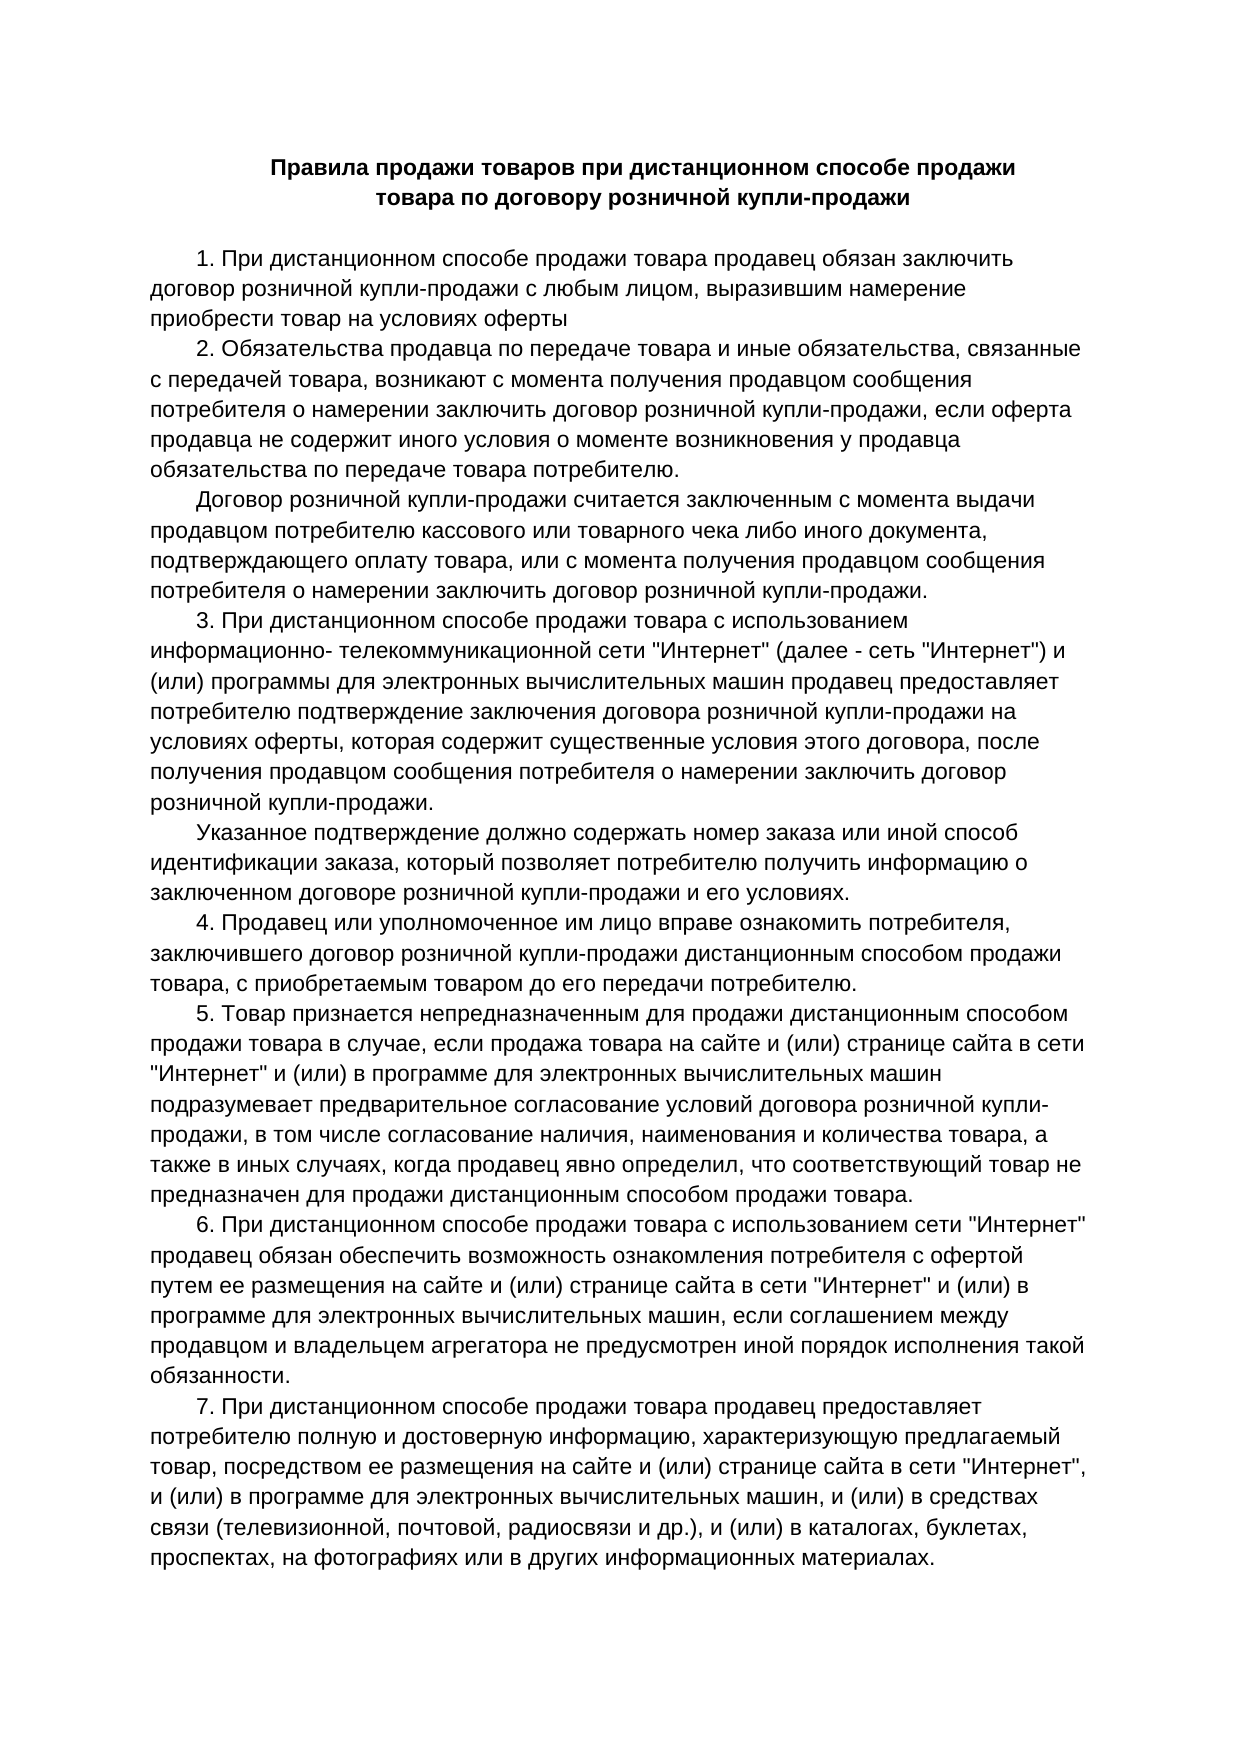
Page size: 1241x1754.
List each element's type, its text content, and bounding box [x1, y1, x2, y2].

text 4. Продавец или уполномоченное им лицо вправе ознакомить потребителя, заключившего договор розничной купли-продажи дистанционным способом продажи товара, с приобретаемым товаром до его передачи потребителю. [150, 905, 1090, 996]
text 2. Обязательства продавца по передаче товара и иные обязательства, связанные с передачей товара, возникают с момента получения продавцом сообщения потребителя о намерении заключить договор розничной купли-продажи, если оферта продавца не содержит иного условия о моменте возникновения у продавца обязательства по передаче товара потребителю. [150, 331, 1090, 482]
text 7. При дистанционном способе продажи товара продавец предоставляет потребителю полную и достоверную информацию, характеризующую предлагаемый товар, посредством ее размещения на сайте и (или) странице сайта в сети "Интернет", и (или) в программе для электронных вычислительных машин, и (или) в средствах связи (телевизионной, почтовой, радиосвязи и др.), и (или) в каталогах, буклетах, проспектах, на фотографиях или в других информационных материалах. [150, 1388, 1090, 1570]
text Указанное подтверждение должно содержать номер заказа или иной способ идентификации заказа, который позволяет потребителю получить информацию о заключенном договоре розничной купли-продажи и его условиях. [150, 814, 1090, 905]
text Договор розничной купли-продажи считается заключенным с момента выдачи продавцом потребителю кассового или товарного чека либо иного документа, подтверждающего оплату товара, или с момента получения продавцом сообщения потребителя о намерении заключить договор розничной купли-продажи. [150, 482, 1090, 603]
text 3. При дистанционном способе продажи товара с использованием информационно- телекоммуникационной сети "Интернет" (далее - сеть "Интернет") и (или) программы для электронных вычислительных машин продавец предоставляет потребителю подтверждение заключения договора розничной купли-продажи на условиях оферты, которая содержит существенные условия этого договора, после получения продавцом сообщения потребителя о намерении заключить договор розничной купли-продажи. [150, 603, 1090, 814]
text товара по договору розничной купли-продажи [150, 180, 1090, 210]
text 6. При дистанционном способе продажи товара с использованием сети "Интернет" продавец обязан обеспечить возможность ознакомления потребителя с офертой путем ее размещения на сайте и (или) странице сайта в сети "Интернет" и (или) в программе для электронных вычислительных машин, если соглашением между продавцом и владельцем агрегатора не предусмотрен иной порядок исполнения такой обязанности. [150, 1207, 1090, 1388]
text 5. Товар признается непредназначенным для продажи дистанционным способом продажи товара в случае, если продажа товара на сайте и (или) странице сайта в сети "Интернет" и (или) в программе для электронных вычислительных машин подразумевает предварительное согласование условий договора розничной купли-продажи, в том числе согласование наличия, наименования и количества товара, а также в иных случаях, когда продавец явно определил, что соответствующий товар не предназначен для продажи дистанционным способом продажи товара. [150, 996, 1090, 1207]
text Правила продажи товаров при дистанционном способе продажи [150, 150, 1090, 180]
text 1. При дистанционном способе продажи товара продавец обязан заключить договор розничной купли-продажи с любым лицом, выразившим намерение приобрести товар на условиях оферты [150, 241, 1090, 331]
